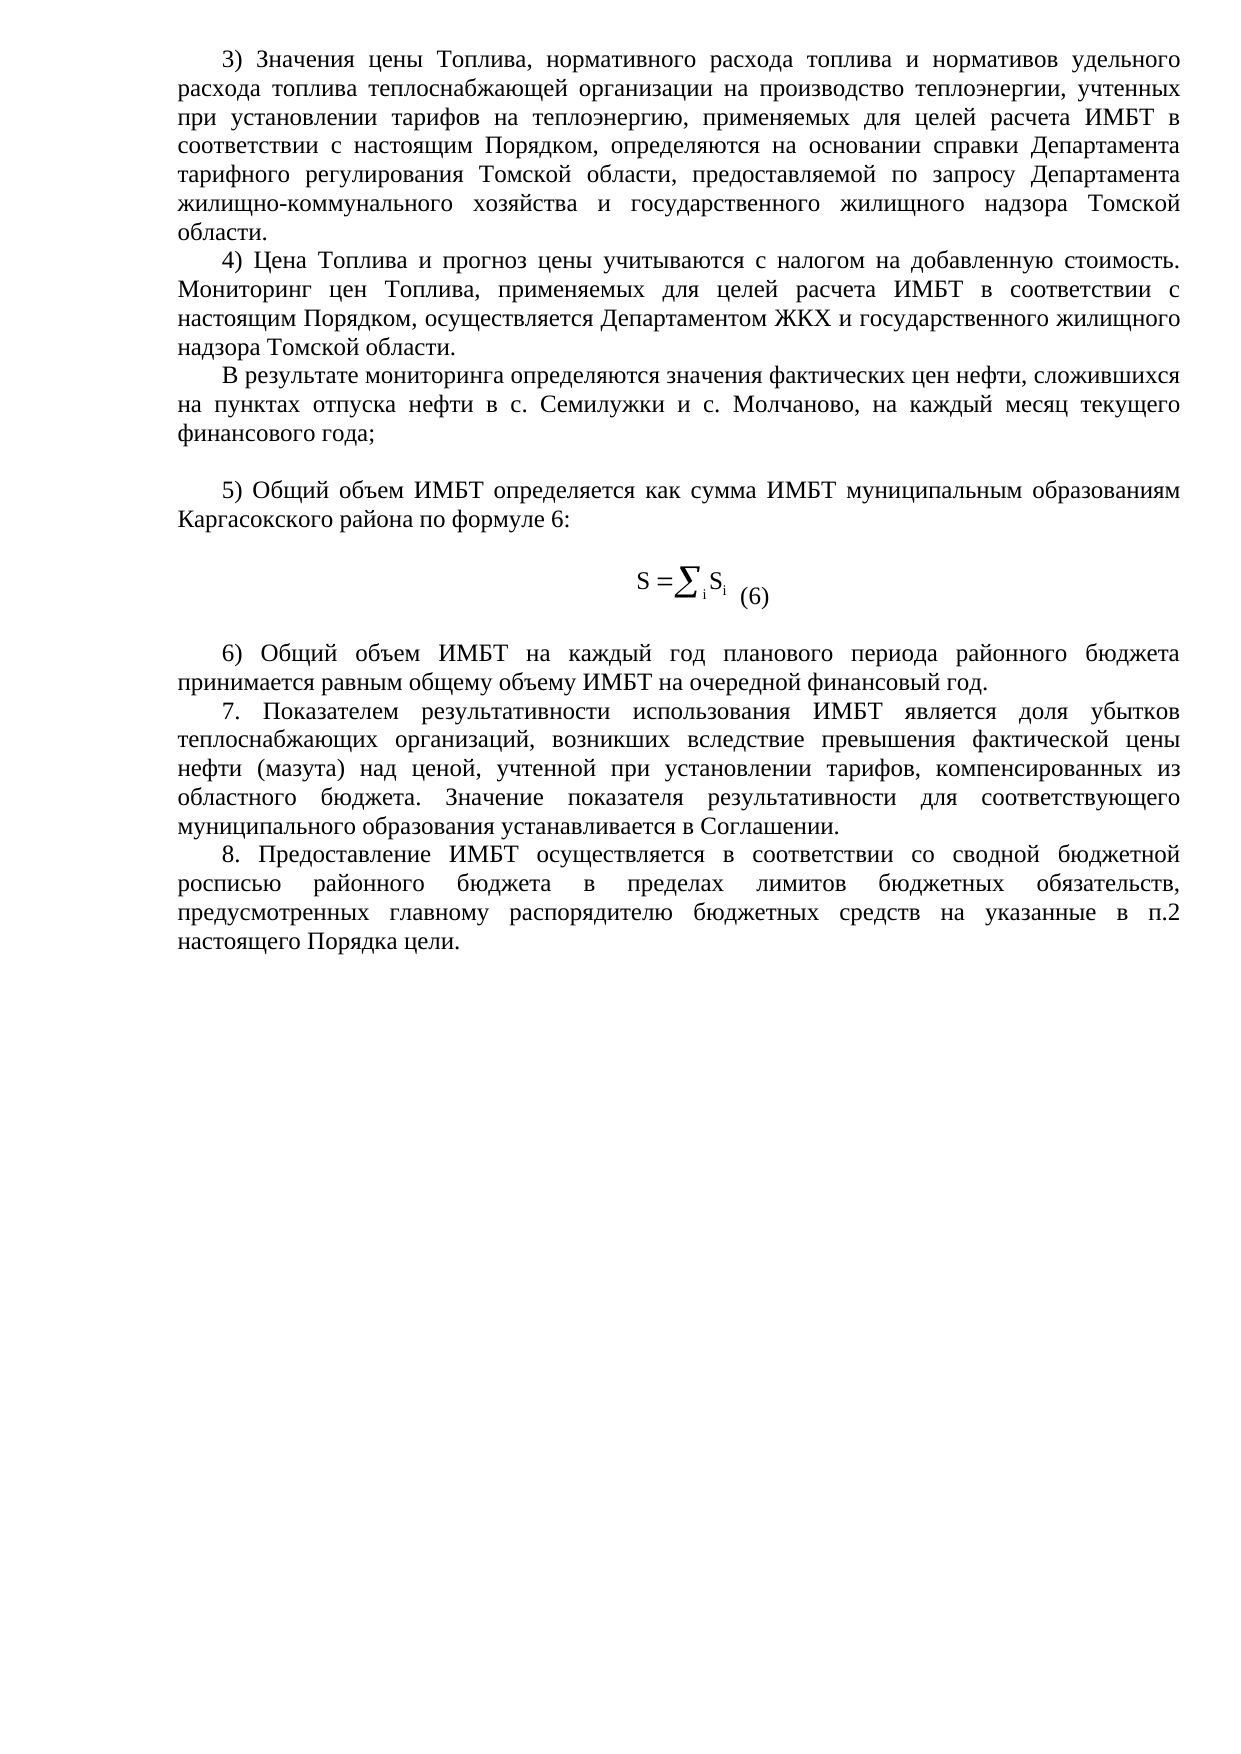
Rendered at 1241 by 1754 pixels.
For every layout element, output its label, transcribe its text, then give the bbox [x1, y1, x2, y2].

text (6) [177, 562, 1181, 609]
text 7. Показателем результативности использования ИМБТ является доля убытков теплоснабжающих организаций, возникших вследствие превышения фактической цены нефти (мазута) над ценой, учтенной при установлении тарифов, компенсированных из областного бюджета. Значение показателя результативности для соответствующего муниципального образования устанавливается в Соглашении. [177, 696, 1181, 839]
text 5) Общий объем ИМБТ определяется как сумма ИМБТ муниципальным образованиям Каргасокского района по формуле 6: [177, 476, 1181, 533]
text В результате мониторинга определяются значения фактических цен нефти, сложившихся на пунктах отпуска нефти в с. Семилужки и с. Молчаново, на каждый месяц текущего финансового года; [177, 361, 1181, 447]
text 8. Предоставление ИМБТ осуществляется в соответствии со сводной бюджетной росписью районного бюджета в пределах лимитов бюджетных обязательств, предусмотренных главному распорядителю бюджетных средств на указанные в п.2 настоящего Порядка цели. [177, 839, 1181, 954]
text 4) Цена Топлива и прогноз цены учитываются с налогом на добавленную стоимость. Мониторинг цен Топлива, применяемых для целей расчета ИМБТ в соответствии с настоящим Порядком, осуществляется Департаментом ЖКХ и государственного жилищного надзора Томской области. [177, 246, 1181, 361]
text 3) Значения цены Топлива, нормативного расхода топлива и нормативов удельного расхода топлива теплоснабжающей организации на производство теплоэнергии, учтенных при установлении тарифов на теплоэнергию, применяемых для целей расчета ИМБТ в соответствии с настоящим Порядком, определяются на основании справки Департамента тарифного регулирования Томской области, предоставляемой по запросу Департамента жилищно-коммунального хозяйства и государственного жилищного надзора Томской области. [177, 44, 1181, 246]
text 6) Общий объем ИМБТ на каждый год планового периода районного бюджета принимается равным общему объему ИМБТ на очередной финансовый год. [177, 638, 1181, 696]
